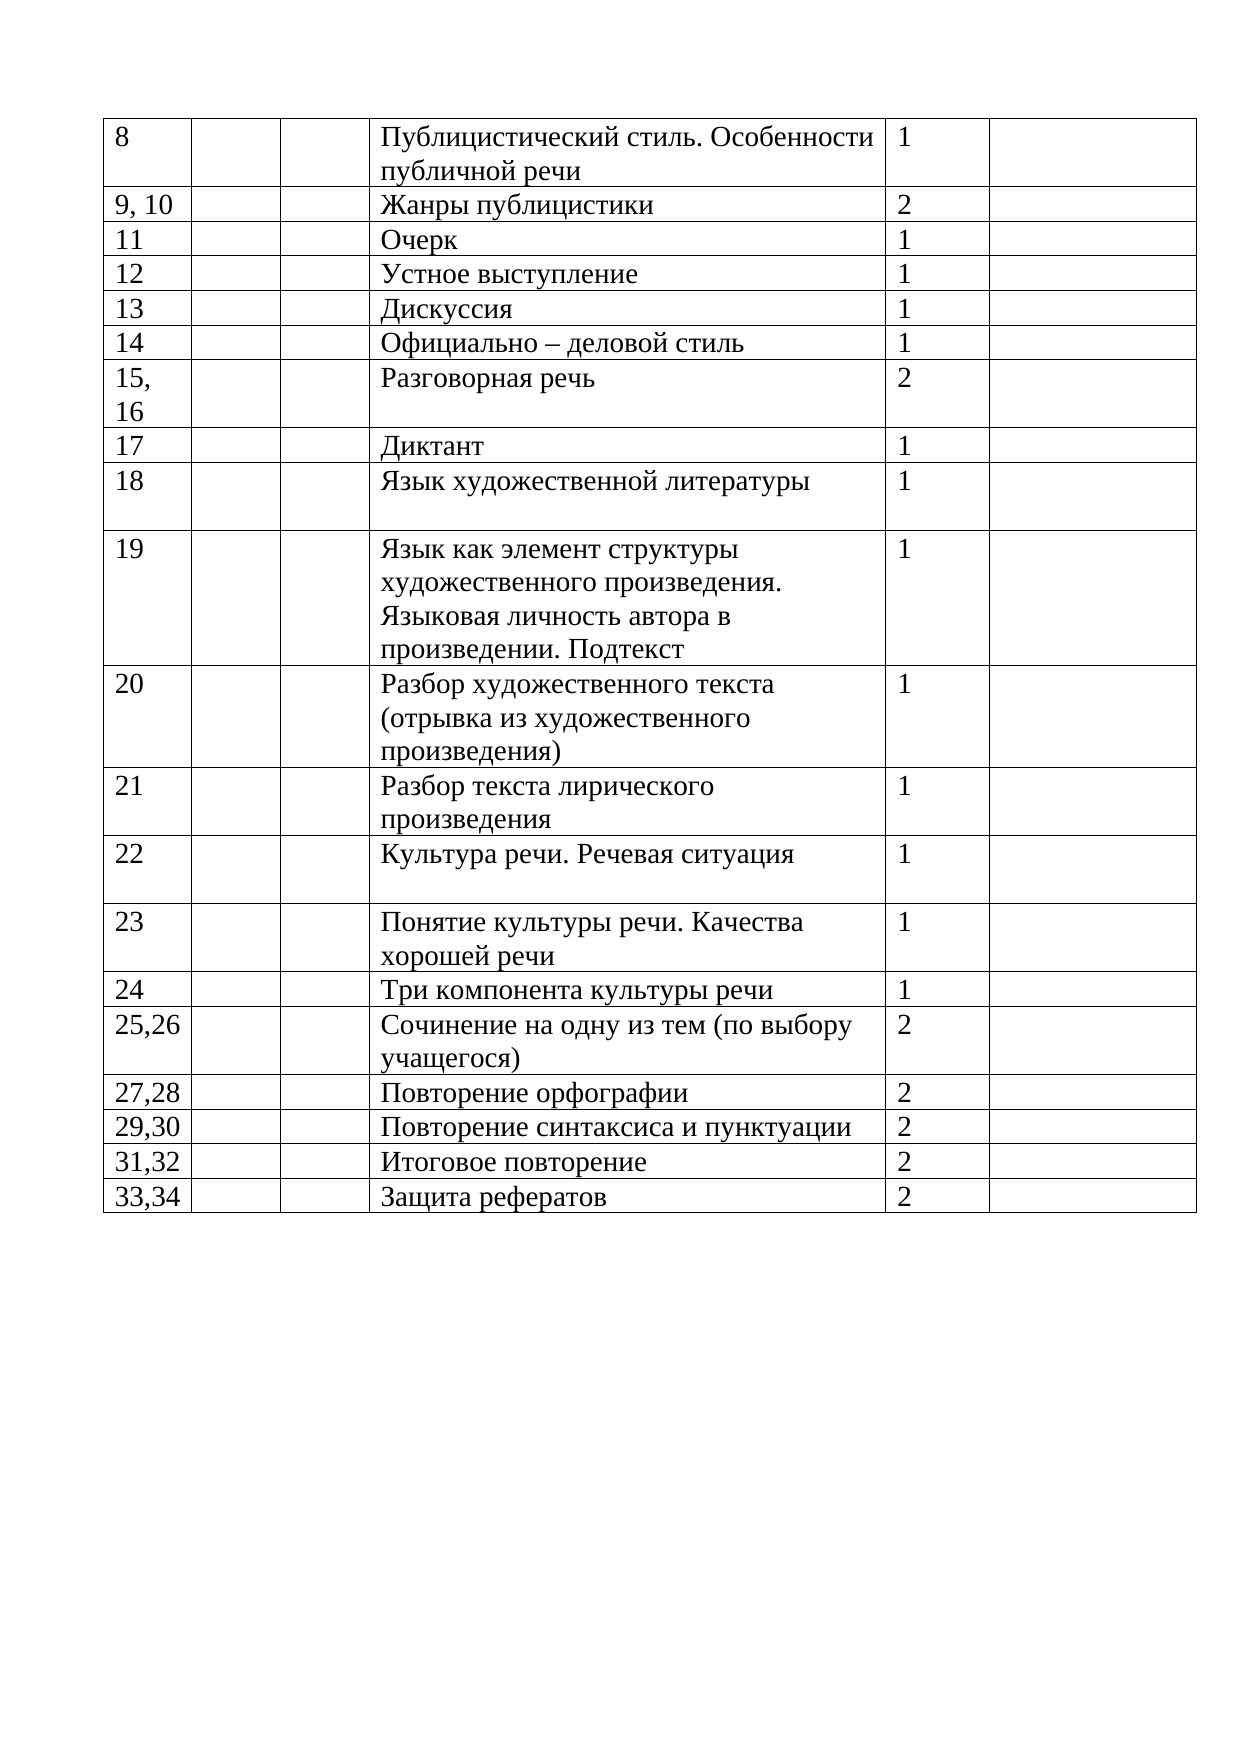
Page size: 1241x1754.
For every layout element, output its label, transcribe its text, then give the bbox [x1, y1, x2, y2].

table_cell [281, 1179, 369, 1212]
table_cell Устное выступление [370, 256, 885, 290]
table_cell 29,30 [104, 1110, 191, 1143]
table_cell 1 [886, 972, 989, 1006]
table_cell Жанры публицистики [370, 187, 885, 221]
table_cell 1 [886, 119, 989, 186]
table_cell Дискуссия [370, 291, 885, 324]
table_cell [192, 222, 280, 255]
table_cell [281, 531, 369, 665]
table_cell 27,28 [104, 1075, 191, 1108]
table_cell [281, 428, 369, 462]
table_cell 2 [886, 187, 989, 221]
table_cell 1 [886, 904, 989, 971]
table_cell Разговорная речь [370, 360, 885, 427]
table_cell [192, 360, 280, 427]
table_cell [281, 904, 369, 971]
table_cell Три компонента культуры речи [370, 972, 885, 1006]
table_cell [281, 187, 369, 221]
table_cell [281, 222, 369, 255]
table_cell 1 [886, 291, 989, 324]
table_cell [192, 256, 280, 290]
table_cell [990, 1007, 1196, 1074]
table_cell 21 [104, 768, 191, 835]
table_cell [192, 428, 280, 462]
table_cell 1 [886, 428, 989, 462]
table_cell 12 [104, 256, 191, 290]
table_cell 2 [886, 1179, 989, 1212]
table_cell Язык художественной литературы [370, 463, 885, 530]
table_cell [990, 1110, 1196, 1143]
table_cell Повторение орфографии [370, 1075, 885, 1108]
table_cell 8 [104, 119, 191, 186]
table_cell [281, 360, 369, 427]
table_cell Понятие культуры речи. Качества хорошей речи [370, 904, 885, 971]
table_cell 13 [104, 291, 191, 324]
table_cell Сочинение на одну из тем (по выбору учащегося) [370, 1007, 885, 1074]
table_cell [990, 119, 1196, 186]
table_cell [281, 1075, 369, 1108]
table_cell 1 [886, 463, 989, 530]
table_cell 33,34 [104, 1179, 191, 1212]
table_cell [192, 291, 280, 324]
table_cell 1 [886, 326, 989, 359]
table_cell [192, 119, 280, 186]
table_cell [192, 1110, 280, 1143]
table_cell Культура речи. Речевая ситуация [370, 836, 885, 903]
table_cell 1 [886, 768, 989, 835]
table_cell 1 [886, 666, 989, 767]
table_cell [990, 360, 1196, 427]
table_cell 2 [886, 1144, 989, 1178]
table_cell [990, 1144, 1196, 1178]
table_cell [990, 222, 1196, 255]
table_cell [281, 768, 369, 835]
table_cell [990, 291, 1196, 324]
table_cell [192, 1144, 280, 1178]
table_cell Официально – деловой стиль [370, 326, 885, 359]
table_cell [192, 768, 280, 835]
table_cell Повторение синтаксиса и пунктуации [370, 1110, 885, 1143]
table_cell Диктант [370, 428, 885, 462]
table_cell [281, 1110, 369, 1143]
table_cell [281, 119, 369, 186]
table_cell 22 [104, 836, 191, 903]
table_cell [990, 256, 1196, 290]
table_cell [192, 1179, 280, 1212]
table_cell 11 [104, 222, 191, 255]
table_cell [281, 326, 369, 359]
table_cell 1 [886, 256, 989, 290]
table_cell [281, 463, 369, 530]
table_cell [281, 972, 369, 1006]
table_cell Разбор художественного текста (отрывка из художественного произведения) [370, 666, 885, 767]
table_cell [192, 1075, 280, 1108]
table_cell [192, 463, 280, 530]
table_cell Разбор текста лирического произведения [370, 768, 885, 835]
table_cell 31,32 [104, 1144, 191, 1178]
table_cell [990, 326, 1196, 359]
table_cell 23 [104, 904, 191, 971]
table_cell [990, 972, 1196, 1006]
table_cell [990, 904, 1196, 971]
table_cell [192, 1007, 280, 1074]
table_cell 1 [886, 531, 989, 665]
table_cell [281, 291, 369, 324]
table_cell [990, 531, 1196, 665]
table_cell [281, 836, 369, 903]
table_cell 18 [104, 463, 191, 530]
table_cell 15, 16 [104, 360, 191, 427]
table_cell 17 [104, 428, 191, 462]
table_cell 1 [886, 222, 989, 255]
table_cell 2 [886, 360, 989, 427]
table_cell 2 [886, 1075, 989, 1108]
table_cell [192, 972, 280, 1006]
table_cell [192, 531, 280, 665]
table_cell [990, 836, 1196, 903]
table_cell 2 [886, 1007, 989, 1074]
table_cell [990, 768, 1196, 835]
table_cell [281, 256, 369, 290]
table_cell 14 [104, 326, 191, 359]
table_cell 1 [886, 836, 989, 903]
table_cell Очерк [370, 222, 885, 255]
table_cell Язык как элемент структуры художественного произведения. Языковая личность автора в произведении. Подтекст [370, 531, 885, 665]
table_cell [281, 666, 369, 767]
table_cell [990, 463, 1196, 530]
table_cell Итоговое повторение [370, 1144, 885, 1178]
table_cell Публицистический стиль. Особенности публичной речи [370, 119, 885, 186]
table_cell [192, 666, 280, 767]
table_cell [192, 836, 280, 903]
table_cell 25,26 [104, 1007, 191, 1074]
table_cell [990, 1179, 1196, 1212]
table_cell Защита рефератов [370, 1179, 885, 1212]
table_cell [192, 904, 280, 971]
table_cell [990, 428, 1196, 462]
table_cell [192, 187, 280, 221]
table_cell [192, 326, 280, 359]
table_cell 20 [104, 666, 191, 767]
table_cell [281, 1007, 369, 1074]
table_cell [990, 187, 1196, 221]
table_cell [990, 666, 1196, 767]
table_cell 24 [104, 972, 191, 1006]
table_cell 2 [886, 1110, 989, 1143]
table_cell [281, 1144, 369, 1178]
table_cell 19 [104, 531, 191, 665]
table_cell 9, 10 [104, 187, 191, 221]
table_cell [990, 1075, 1196, 1108]
